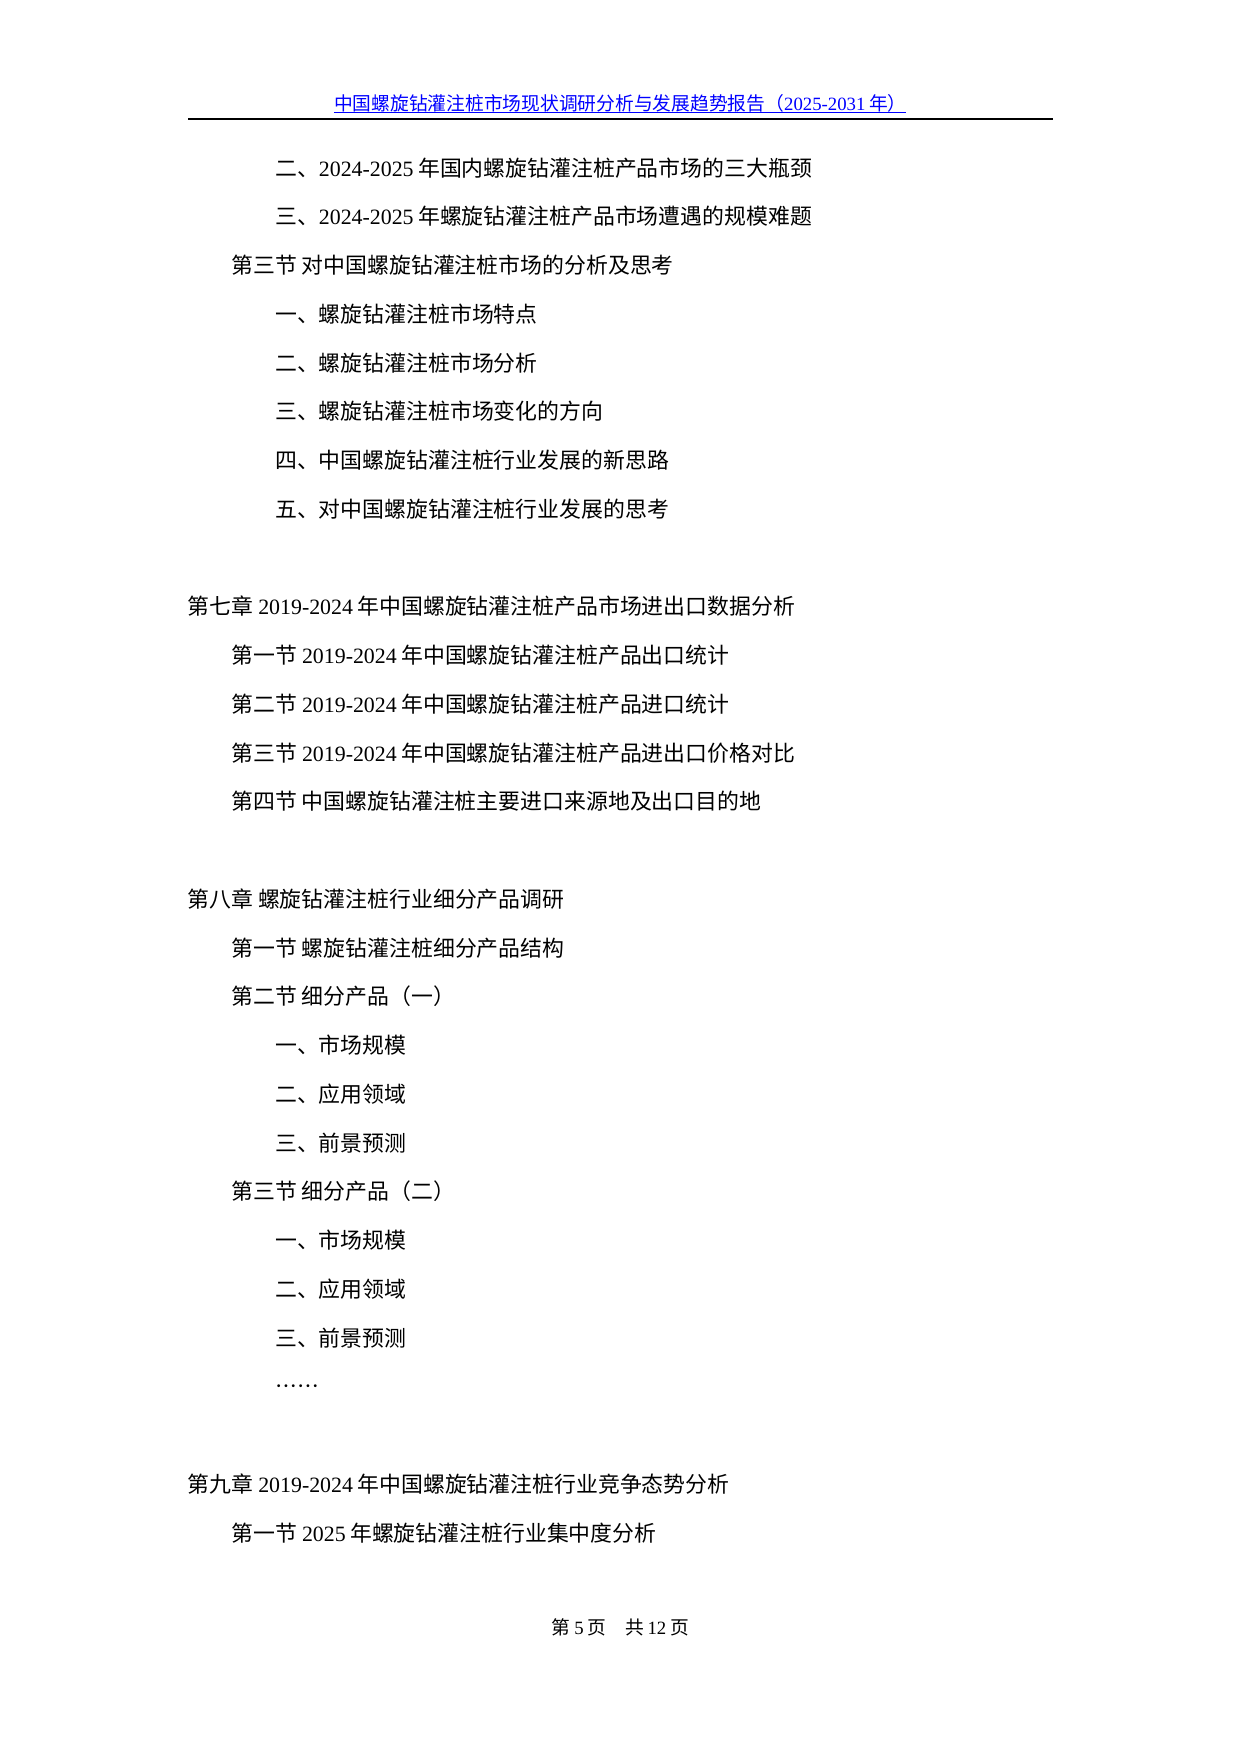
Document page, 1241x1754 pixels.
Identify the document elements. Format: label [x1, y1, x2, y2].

text [187, 150, 1053, 1548]
